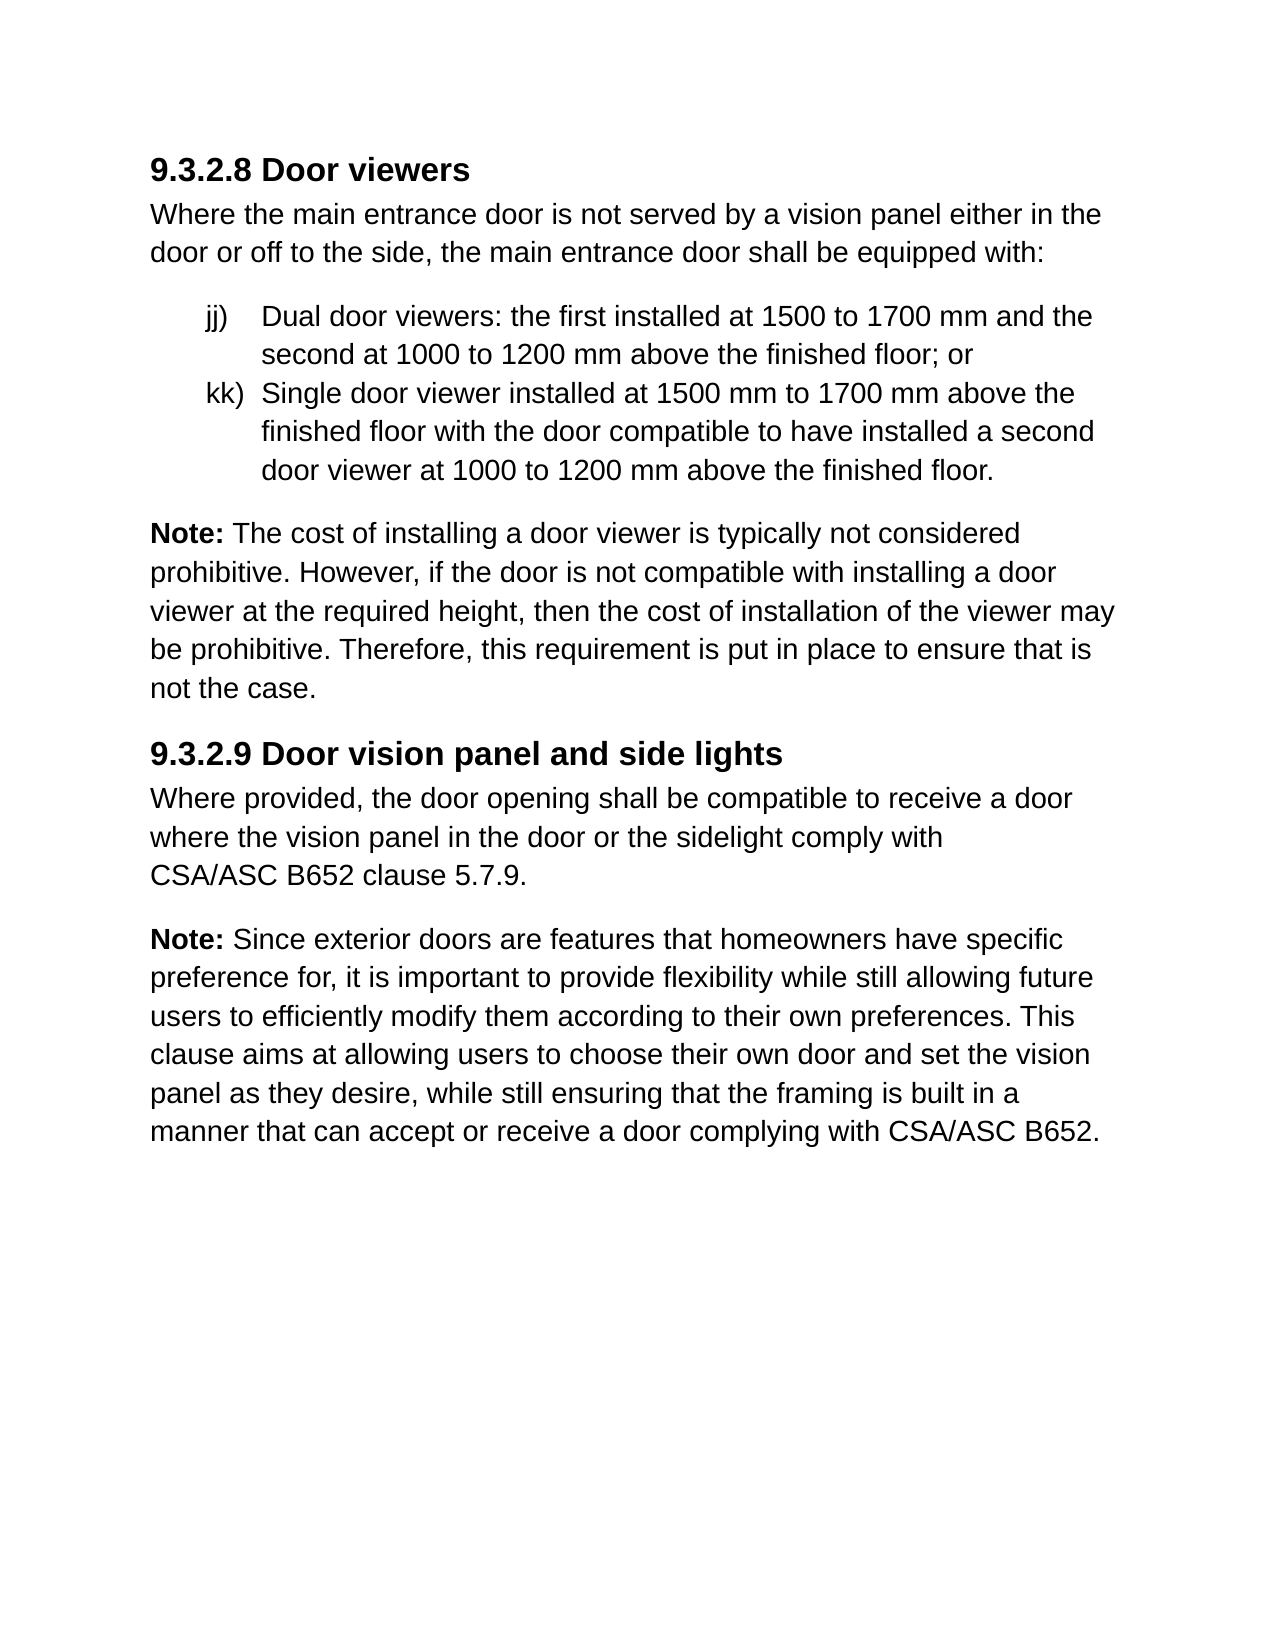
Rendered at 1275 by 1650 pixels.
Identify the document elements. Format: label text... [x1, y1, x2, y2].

list Dual door viewers: the first installed at 1500 to 1700 mm and the second at 1000 to 1200 mm above the finished floor; or [206, 299, 1125, 371]
text Where provided, the door opening shall be compatible to receive a door where the vision panel in the door or the sidelight comply with CSA/ASC B652 clause 5.7.9. [150, 781, 1125, 892]
list Single door viewer installed at 1500 mm to 1700 mm above the finished floor with the door compatible to have installed a second door viewer at 1000 to 1200 mm above the finished floor. [206, 376, 1125, 487]
text Where the main entrance door is not served by a vision panel either in the door or off to the side, the main entrance door shall be equipped with: [150, 197, 1125, 269]
subtitle Door vision panel and side lights [150, 734, 1125, 773]
subtitle Door viewers [150, 150, 1125, 188]
text Note: The cost of installing a door viewer is typically not considered prohibitive. However, if the door is not compatible with installing a door viewer at the required height, then the cost of installation of the viewer may be prohibitive. Therefore, this requirement is put in place to ensure that is not the case. [150, 517, 1125, 704]
text Note: Since exterior doors are features that homeowners have specific preference for, it is important to provide flexibility while still allowing future users to efficiently modify them according to their own preferences. This clause aims at allowing users to choose their own door and set the vision panel as they desire, while still ensuring that the framing is built in a manner that can accept or receive a door complying with CSA/ASC B652. [150, 922, 1125, 1148]
